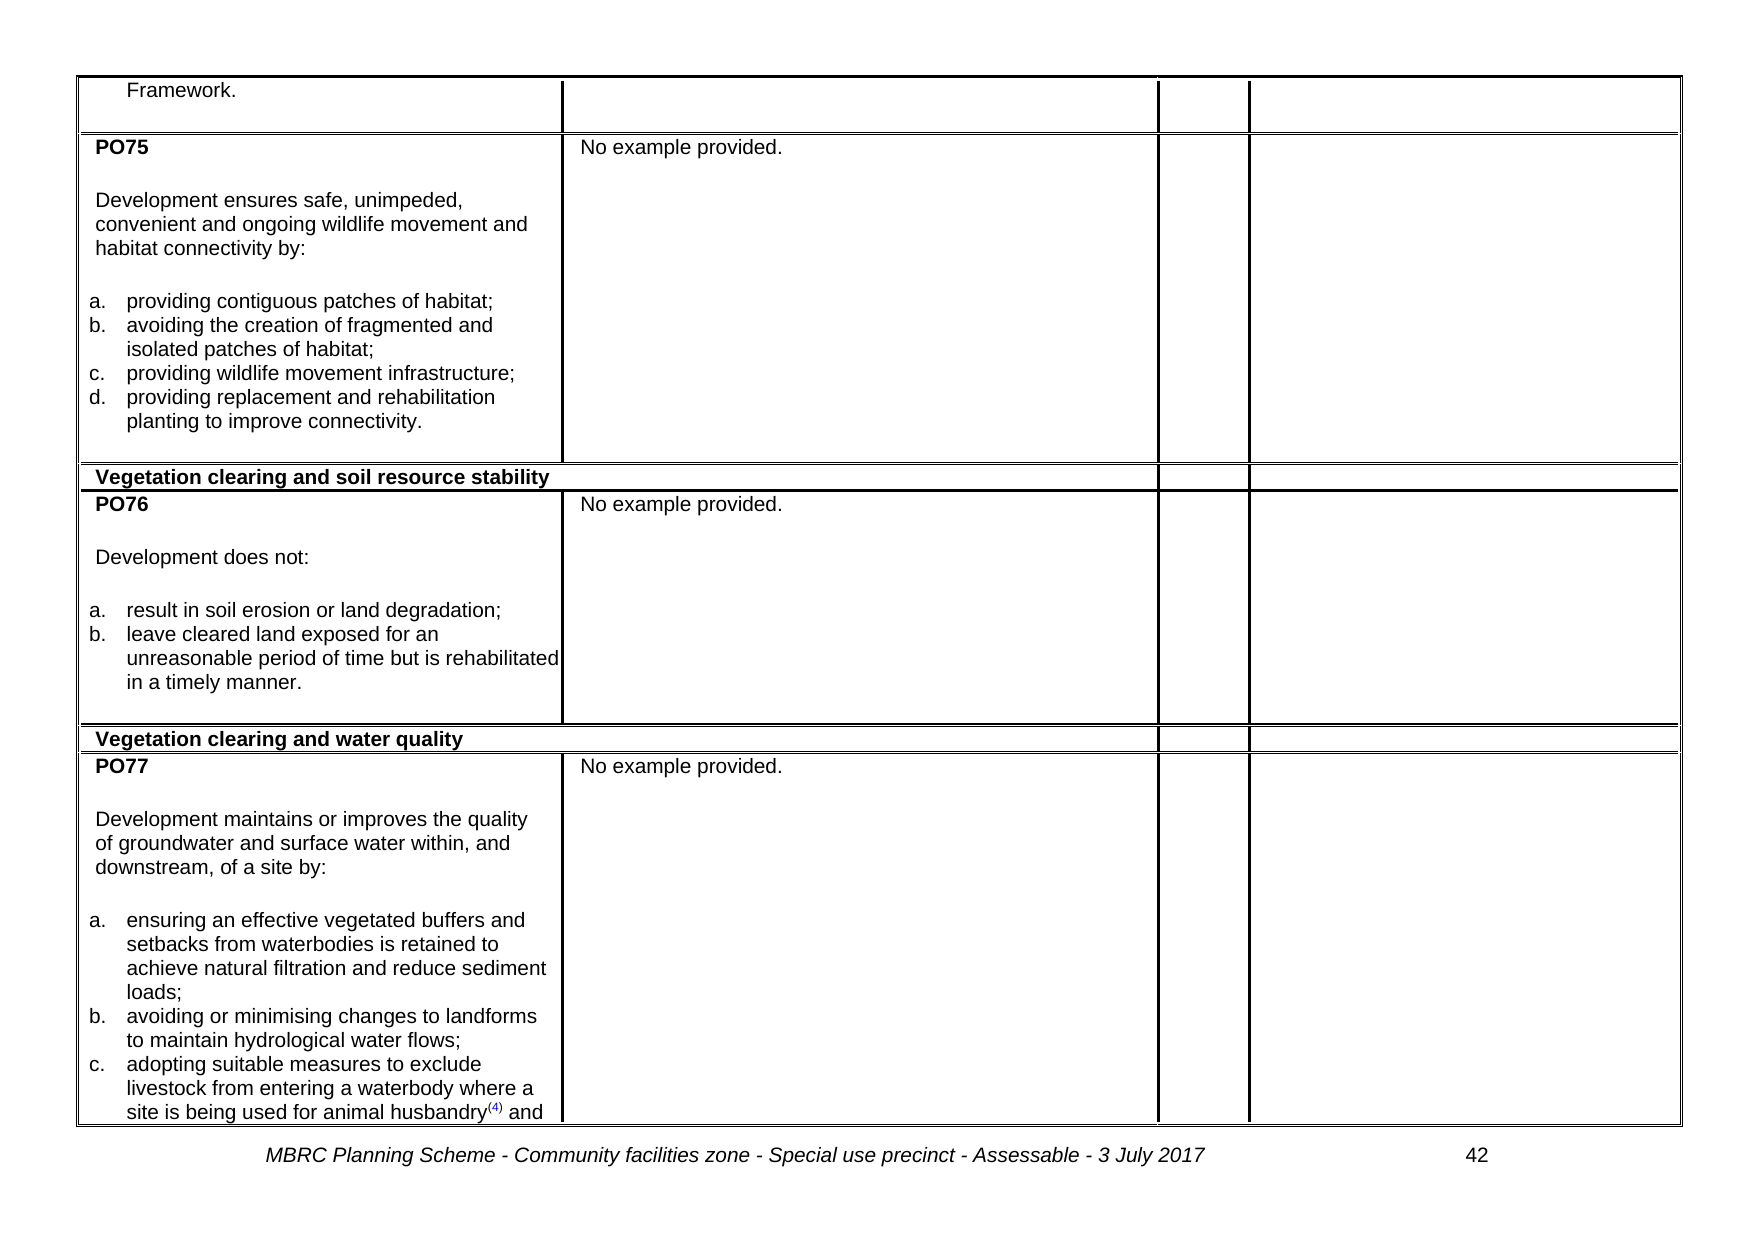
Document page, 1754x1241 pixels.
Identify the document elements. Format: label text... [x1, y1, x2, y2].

table_cell PO75 Development ensures safe, unimpeded, convenient and ongoing wildlife movement and habitat connectivity by: providing contiguous patches of habitat; avoiding the creation of fragmented and isolated patches of habitat; providing wildlife movement infrastructure; providing replacement and rehabilitation planting to improve connectivity. [79, 131, 561, 462]
table_cell No example provided. [564, 492, 1157, 723]
table_cell [1158, 754, 1249, 1123]
table_cell [1160, 727, 1248, 751]
table_cell Vegetation clearing and water quality [79, 723, 1157, 751]
table_cell PO76 Development does not: result in soil erosion or land degradation; leave cleared land exposed for an unreasonable period of time but is rehabilitated in a timely manner. [79, 489, 561, 723]
table_cell [1251, 723, 1680, 751]
table_cell [1249, 462, 1681, 489]
table_cell [1160, 135, 1248, 462]
table_cell No example provided. [564, 135, 1157, 462]
table_cell [1160, 492, 1248, 723]
table_cell Vegetation clearing and soil resource stability [77, 462, 1158, 489]
table_cell [1251, 131, 1680, 462]
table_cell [562, 77, 1158, 131]
table_cell [1160, 465, 1248, 489]
table_cell [1249, 751, 1681, 1123]
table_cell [79, 78, 562, 131]
table_cell [1251, 489, 1680, 723]
table_cell [1249, 78, 1680, 131]
table_cell [1158, 78, 1249, 131]
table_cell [562, 754, 1158, 1123]
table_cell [77, 751, 562, 1123]
